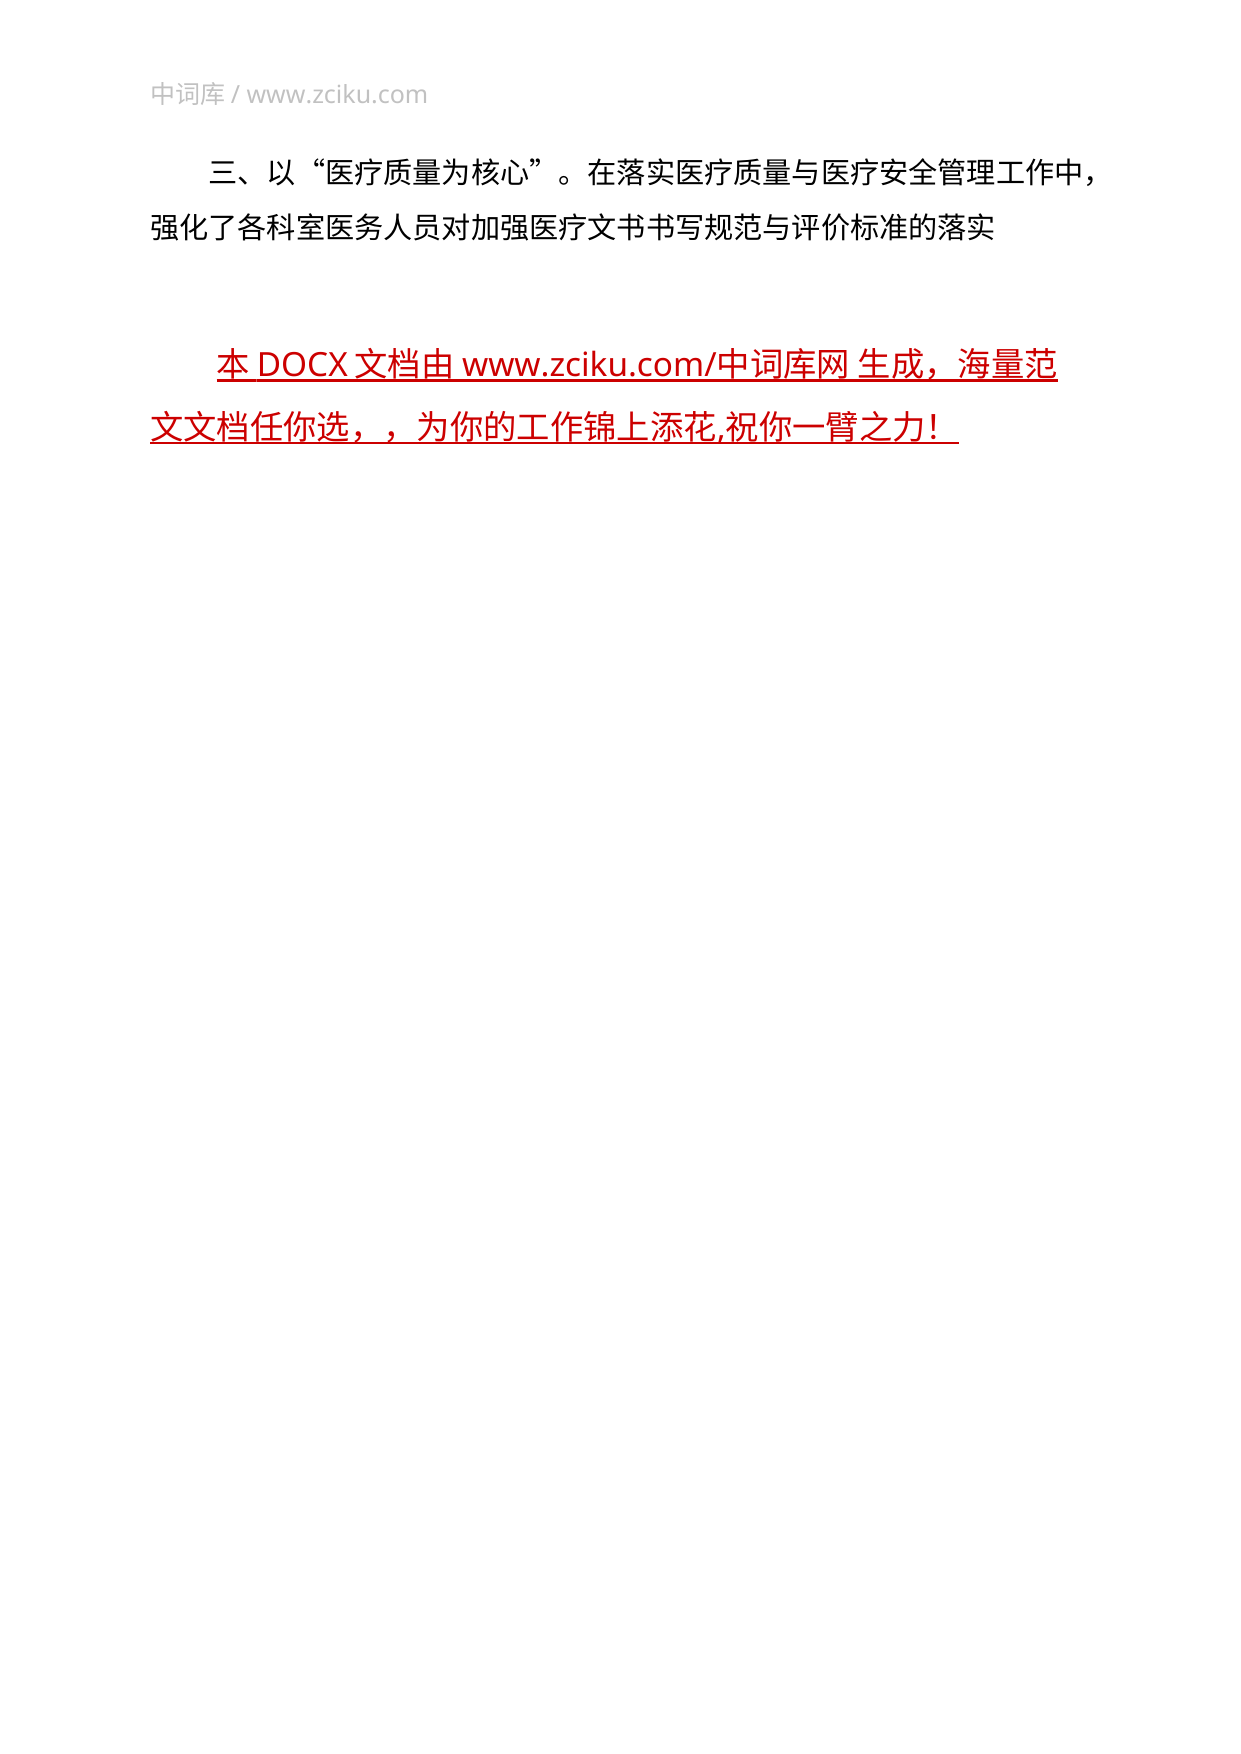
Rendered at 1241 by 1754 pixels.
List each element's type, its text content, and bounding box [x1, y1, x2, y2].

text 本DOCX文档由 www.zciku.com/中词库网 生成，海量范文文档任你选，，为你的工作锦上添花,祝你一臂之力！ [150, 338, 1090, 449]
text 三、以“医疗质量为核心”。在落实医疗质量与医疗安全管理工作中，强化了各科室医务人员对加强医疗文书书写规范与评价标准的落实 [150, 150, 1090, 247]
